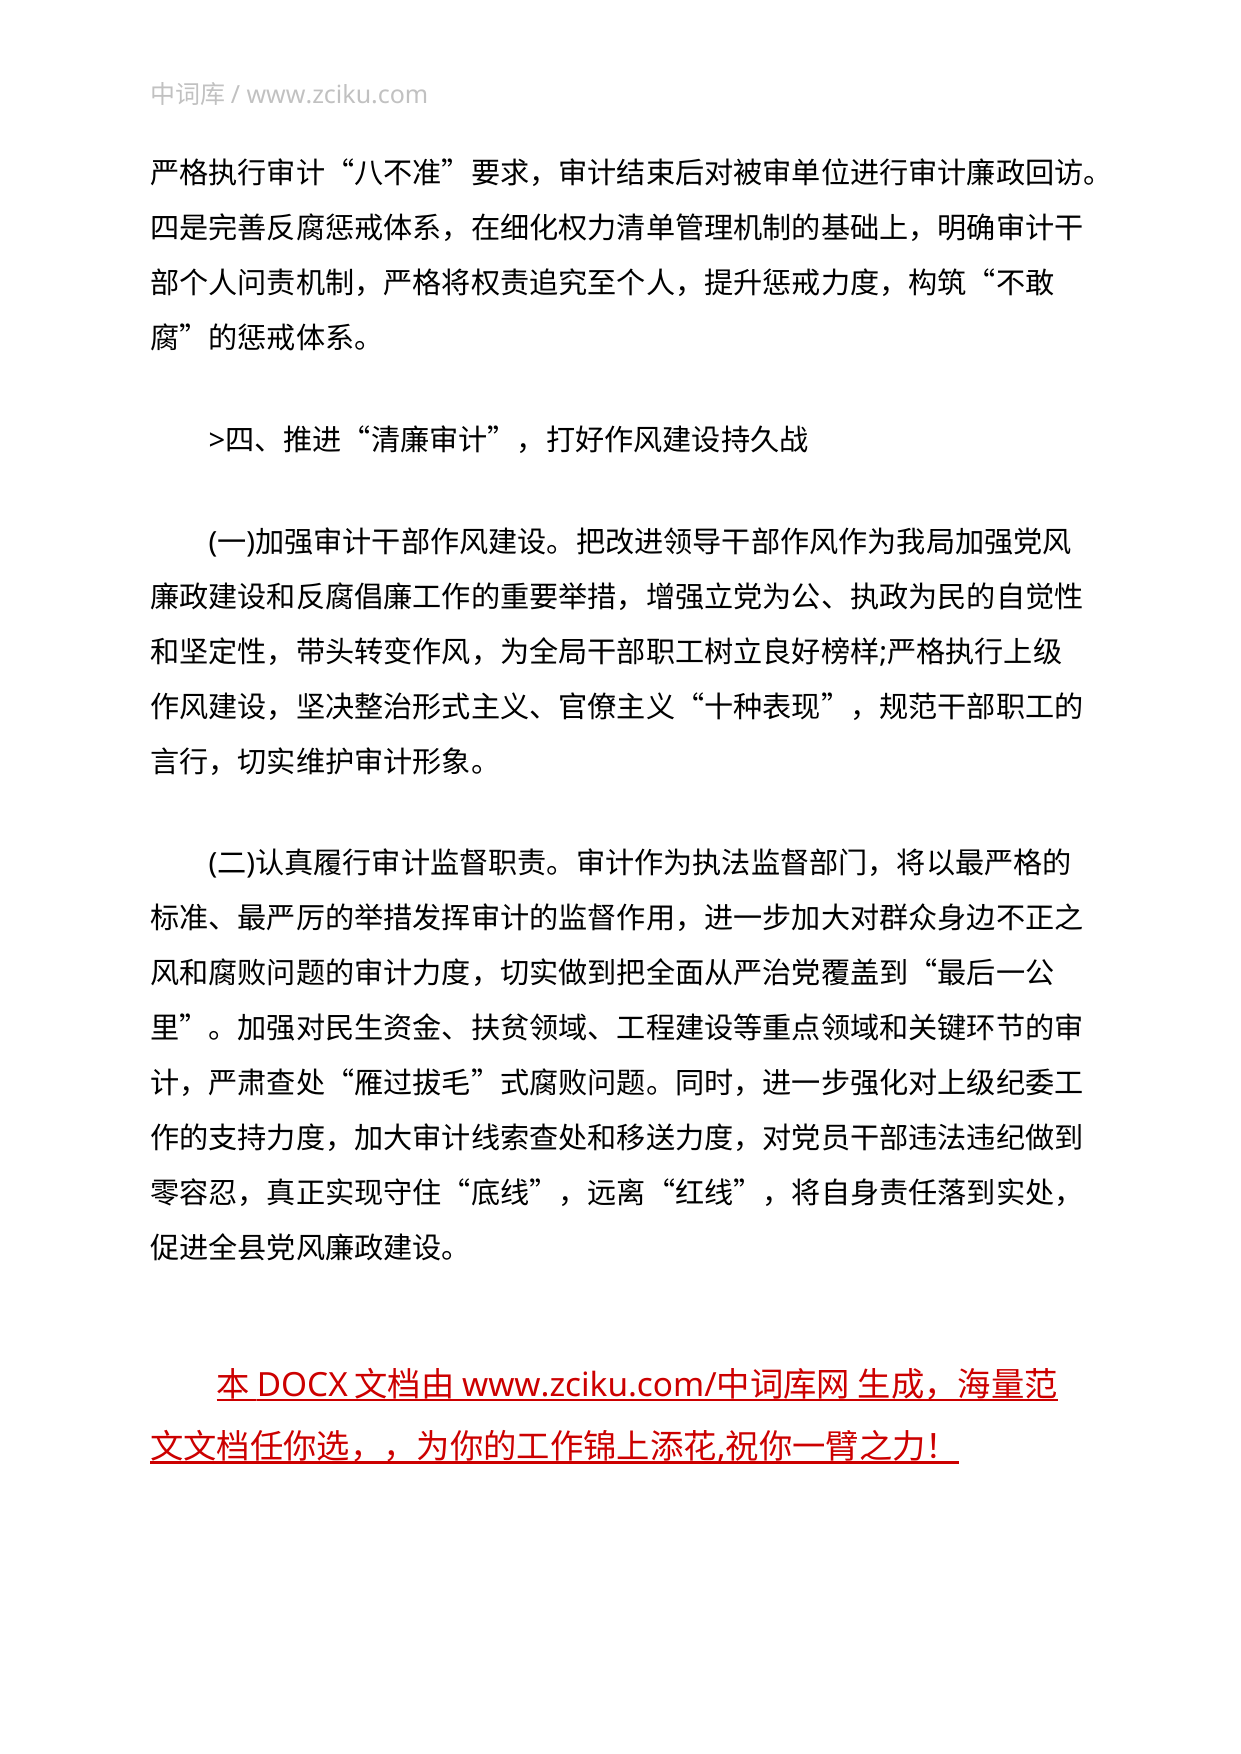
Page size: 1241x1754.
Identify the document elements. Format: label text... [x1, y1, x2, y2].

text >四、推进“清廉审计”，打好作风建设持久战 [150, 416, 1090, 459]
text (二)认真履行审计监督职责。审计作为执法监督部门，将以最严格的标准、最严厉的举措发挥审计的监督作用，进一步加大对群众身边不正之风和腐败问题的审计力度，切实做到把全面从严治党覆盖到“最后一公里”。加强对民生资金、扶贫领域、工程建设等重点领域和关键环节的审计，严肃查处“雁过拔毛”式腐败问题。同时，进一步强化对上级纪委工作的支持力度，加大审计线索查处和移送力度，对党员干部违法违纪做到零容忍，真正实现守住“底线”，远离“红线”，将自身责任落到实处，促进全县党风廉政建设。 [150, 840, 1090, 1267]
text 本DOCX文档由 www.zciku.com/中词库网 生成，海量范文文档任你选，，为你的工作锦上添花,祝你一臂之力！ [150, 1357, 1090, 1469]
text (一)加强审计干部作风建设。把改进领导干部作风作为我局加强党风廉政建设和反腐倡廉工作的重要举措，增强立党为公、执政为民的自觉性和坚定性，带头转变作风，为全局干部职工树立良好榜样;严格执行上级作风建设，坚决整治形式主义、官僚主义“十种表现”，规范干部职工的言行，切实维护审计形象。 [150, 518, 1090, 781]
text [150, 150, 1090, 357]
